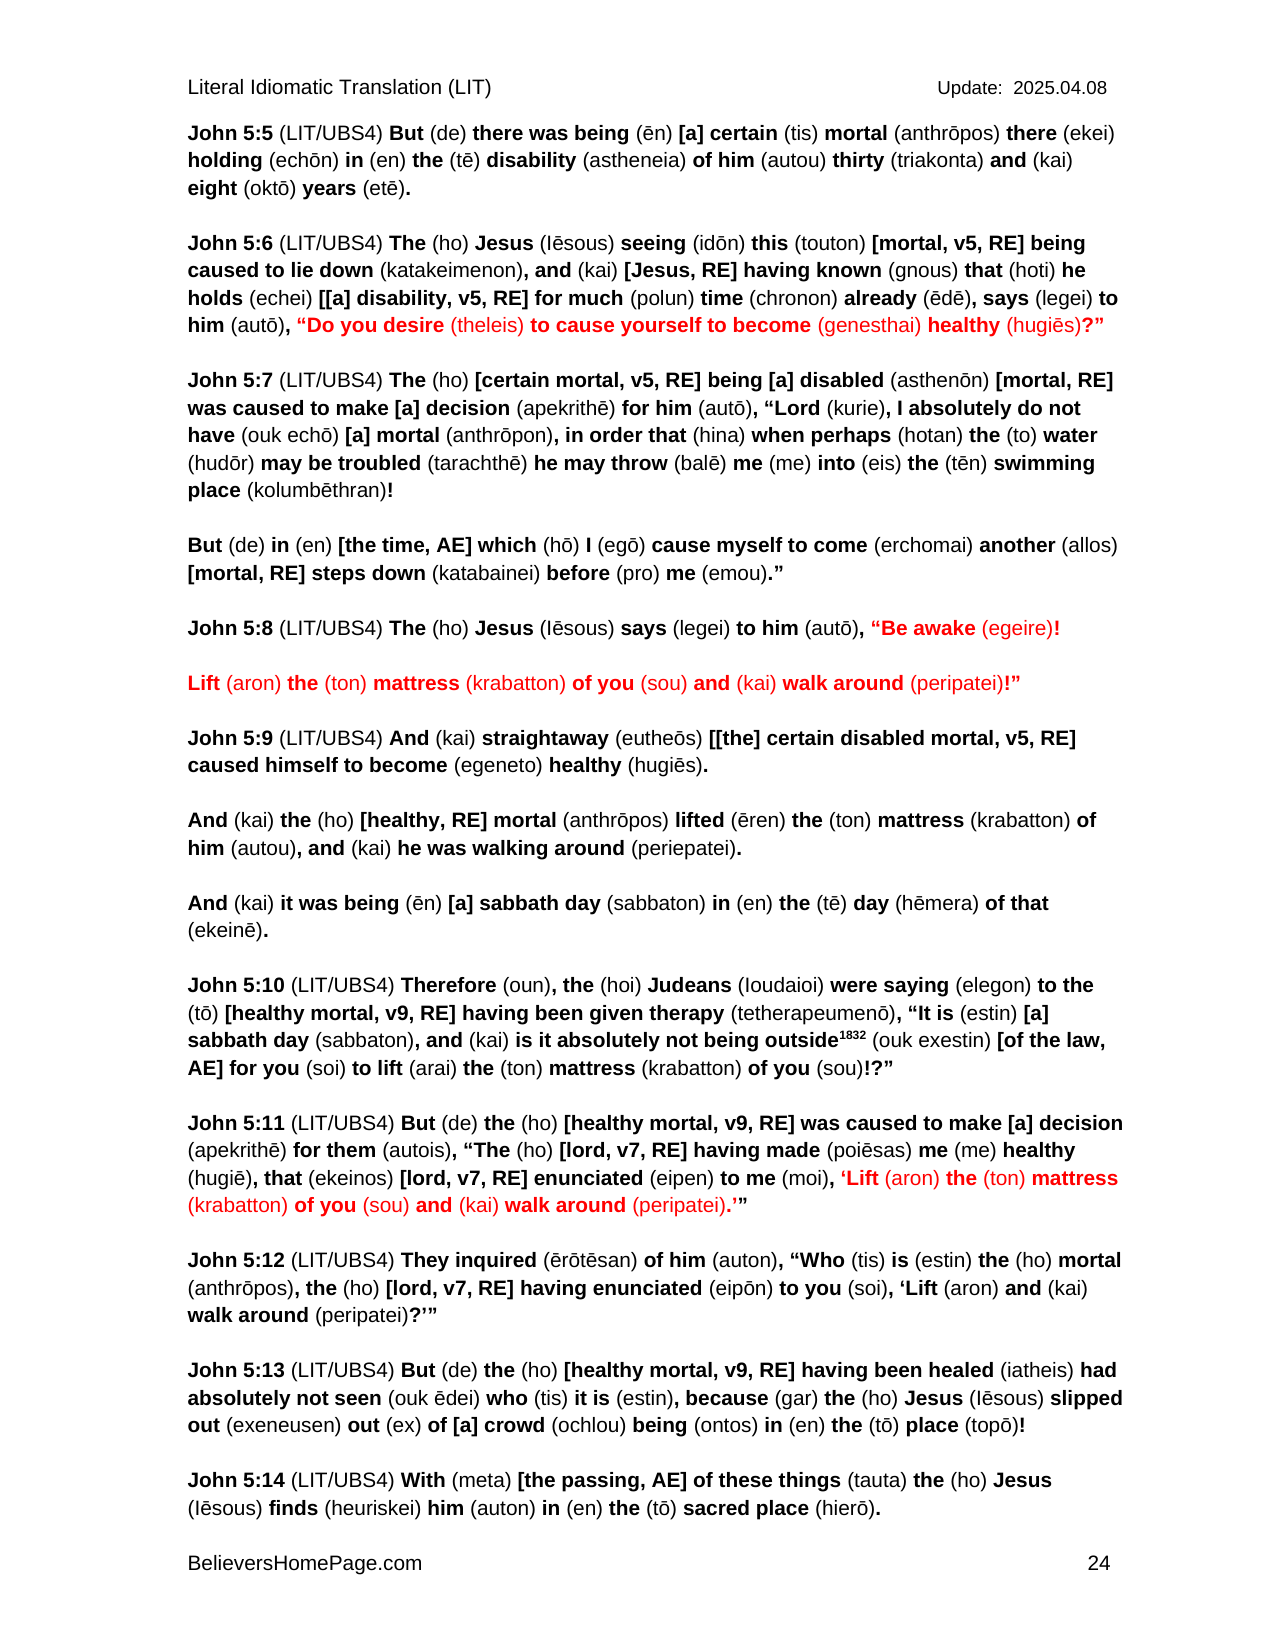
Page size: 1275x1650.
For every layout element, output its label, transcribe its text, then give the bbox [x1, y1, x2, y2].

text John 5:12 (LIT/UBS4) They inquired (ērōtēsan) of him (auton), “Who (tis) is (estin) the (ho) mortal (anthrōpos), the (ho) [lord, v7, RE] having enunciated (eipōn) to you (soi), ‘Lift (aron) and (kai) walk around (peripatei)?’” [187, 1248, 1125, 1327]
text John 5:10 (LIT/UBS4) Therefore (oun), the (hoi) Judeans (Ioudaioi) were saying (elegon) to the (tō) [healthy mortal, v9, RE] having been given therapy (tetherapeumenō), “It is (estin) [a] sabbath day (sabbaton), and (kai) is it absolutely not being outside1832 (ouk exestin) [of the law, AE] for you (soi) to lift (arai) the (ton) mattress (krabatton) of you (sou)!?” [187, 973, 1125, 1079]
text Lift (aron) the (ton) mattress (krabatton) of you (sou) and (kai) walk around (peripatei)!” [187, 671, 1125, 694]
text John 5:8 (LIT/UBS4) The (ho) Jesus (Iēsous) says (legei) to him (autō), “Be awake (egeire)! [187, 616, 1125, 639]
text John 5:13 (LIT/UBS4) But (de) the (ho) [healthy mortal, v9, RE] having been healed (iatheis) had absolutely not seen (ouk ēdei) who (tis) it is (estin), because (gar) the (ho) Jesus (Iēsous) slipped out (exeneusen) out (ex) of [a] crowd (ochlou) being (ontos) in (en) the (tō) place (topō)! [187, 1358, 1125, 1437]
text John 5:11 (LIT/UBS4) But (de) the (ho) [healthy mortal, v9, RE] was caused to make [a] decision (apekrithē) for them (autois), “The (ho) [lord, v7, RE] having made (poiēsas) me (me) healthy (hugiē), that (ekeinos) [lord, v7, RE] enunciated (eipen) to me (moi), ‘Lift (aron) the (ton) mattress (krabatton) of you (sou) and (kai) walk around (peripatei).’” [187, 1111, 1125, 1217]
text And (kai) the (ho) [healthy, RE] mortal (anthrōpos) lifted (ēren) the (ton) mattress (krabatton) of him (autou), and (kai) he was walking around (periepatei). [187, 808, 1125, 859]
text John 5:14 (LIT/UBS4) With (meta) [the passing, AE] of these things (tauta) the (ho) Jesus (Iēsous) finds (heuriskei) him (auton) in (en) the (tō) sacred place (hierō). [187, 1468, 1125, 1519]
text John 5:7 (LIT/UBS4) The (ho) [certain mortal, v5, RE] being [a] disabled (asthenōn) [mortal, RE] was caused to make [a] decision (apekrithē) for him (autō), “Lord (kurie), I absolutely do not have (ouk echō) [a] mortal (anthrōpon), in order that (hina) when perhaps (hotan) the (to) water (hudōr) may be troubled (tarachthē) he may throw (balē) me (me) into (eis) the (tēn) swimming place (kolumbēthran)! [187, 368, 1125, 502]
text And (kai) it was being (ēn) [a] sabbath day (sabbaton) in (en) the (tē) day (hēmera) of that (ekeinē). [187, 891, 1125, 942]
text John 5:9 (LIT/UBS4) And (kai) straightaway (eutheōs) [[the] certain disabled mortal, v5, RE] caused himself to become (egeneto) healthy (hugiēs). [187, 726, 1125, 777]
text John 5:6 (LIT/UBS4) The (ho) Jesus (Iēsous) seeing (idōn) this (touton) [mortal, v5, RE] being caused to lie down (katakeimenon), and (kai) [Jesus, RE] having known (gnous) that (hoti) he holds (echei) [[a] disability, v5, RE] for much (polun) time (chronon) already (ēdē), says (legei) to him (autō), “Do you desire (theleis) to cause yourself to become (genesthai) healthy (hugiēs)?” [187, 231, 1125, 337]
text But (de) in (en) [the time, AE] which (hō) I (egō) cause myself to come (erchomai) another (allos) [mortal, RE] steps down (katabainei) before (pro) me (emou).” [187, 533, 1125, 584]
text John 5:5 (LIT/UBS4) But (de) there was being (ēn) [a] certain (tis) mortal (anthrōpos) there (ekei) holding (echōn) in (en) the (tē) disability (astheneia) of him (autou) thirty (triakonta) and (kai) eight (oktō) years (etē). [187, 121, 1125, 199]
